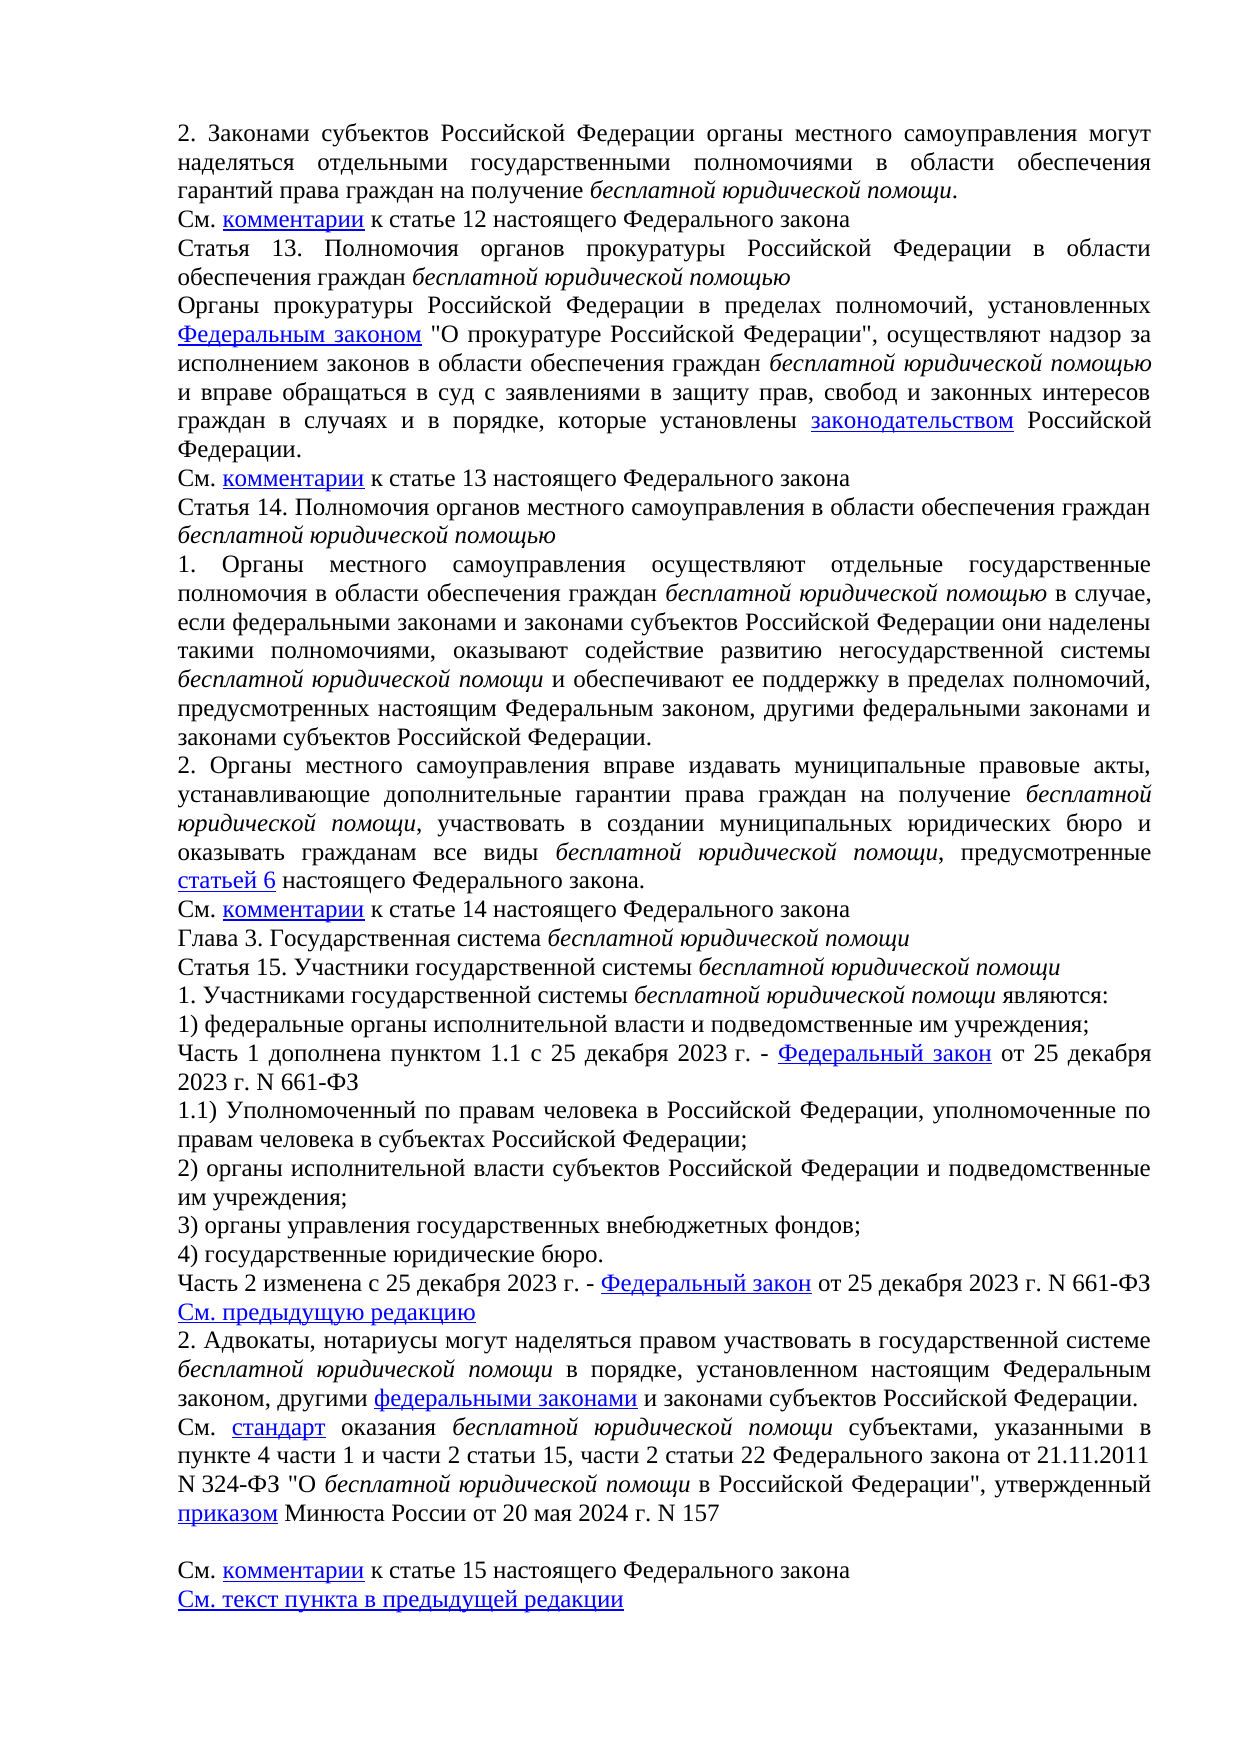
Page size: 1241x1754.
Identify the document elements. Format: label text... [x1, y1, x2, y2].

text См. комментарии к статье 12 настоящего Федерального закона [177, 204, 1152, 233]
text 1. Органы местного самоуправления осуществляют отдельные государственные полномочия в области обеспечения граждан бесплатной юридической помощью в случае, если федеральными законами и законами субъектов Российской Федерации они наделены такими полномочиями, оказывают содействие развитию негосударственной системы бесплатной юридической помощи и обеспечивают ее поддержку в пределах полномочий, предусмотренных настоящим Федеральным законом, другими федеральными законами и законами субъектов Российской Федерации. [177, 549, 1152, 751]
text Органы прокуратуры Российской Федерации в пределах полномочий, установленных Федеральным законом "О прокуратуре Российской Федерации", осуществляют надзор за исполнением законов в области обеспечения граждан бесплатной юридической помощью и вправе обращаться в суд с заявлениями в защиту прав, свобод и законных интересов граждан в случаях и в порядке, которые установлены законодательством Российской Федерации. [177, 291, 1152, 463]
text См. текст пункта в предыдущей редакции [177, 1584, 1152, 1613]
text Часть 1 дополнена пунктом 1.1 с 25 декабря 2023 г. - Федеральный закон от 25 декабря 2023 г. N 661-ФЗ [177, 1038, 1152, 1096]
text 2. Законами субъектов Российской Федерации органы местного самоуправления могут наделяться отдельными государственными полномочиями в области обеспечения гарантий права граждан на получение бесплатной юридической помощи. [177, 118, 1152, 204]
text Статья 15. Участники государственной системы бесплатной юридической помощи [177, 952, 1152, 981]
text Глава 3. Государственная система бесплатной юридической помощи [177, 923, 1152, 952]
text 2. Органы местного самоуправления вправе издавать муниципальные правовые акты, устанавливающие дополнительные гарантии права граждан на получение бесплатной юридической помощи, участвовать в создании муниципальных юридических бюро и оказывать гражданам все виды бесплатной юридической помощи, предусмотренные статьей 6 настоящего Федерального закона. [177, 751, 1152, 894]
text 2. Адвокаты, нотариусы могут наделяться правом участвовать в государственной системе бесплатной юридической помощи в порядке, установленном настоящим Федеральным законом, другими федеральными законами и законами субъектов Российской Федерации. [177, 1326, 1152, 1412]
text См. стандарт оказания бесплатной юридической помощи субъектами, указанными в пункте 4 части 1 и части 2 статьи 15, части 2 статьи 22 Федерального закона от 21.11.2011 N 324-ФЗ "О бесплатной юридической помощи в Российской Федерации", утвержденный приказом Минюста России от 20 мая 2024 г. N 157 [177, 1412, 1152, 1527]
text См. комментарии к статье 14 настоящего Федерального закона [177, 894, 1152, 923]
text Часть 2 изменена с 25 декабря 2023 г. - Федеральный закон от 25 декабря 2023 г. N 661-ФЗ [177, 1268, 1152, 1297]
text См. комментарии к статье 13 настоящего Федерального закона [177, 463, 1152, 492]
text 4) государственные юридические бюро. [177, 1239, 1152, 1268]
text 2) органы исполнительной власти субъектов Российской Федерации и подведомственные им учреждения; [177, 1153, 1152, 1211]
text См. предыдущую редакцию [177, 1297, 1152, 1326]
text См. комментарии к статье 15 настоящего Федерального закона [177, 1556, 1152, 1584]
text Статья 14. Полномочия органов местного самоуправления в области обеспечения граждан бесплатной юридической помощью [177, 492, 1152, 549]
text 1) федеральные органы исполнительной власти и подведомственные им учреждения; [177, 1009, 1152, 1038]
text Статья 13. Полномочия органов прокуратуры Российской Федерации в области обеспечения граждан бесплатной юридической помощью [177, 233, 1152, 291]
text 3) органы управления государственных внебюджетных фондов; [177, 1211, 1152, 1239]
text 1. Участниками государственной системы бесплатной юридической помощи являются: [177, 981, 1152, 1009]
text 1.1) Уполномоченный по правам человека в Российской Федерации, уполномоченные по правам человека в субъектах Российской Федерации; [177, 1096, 1152, 1153]
